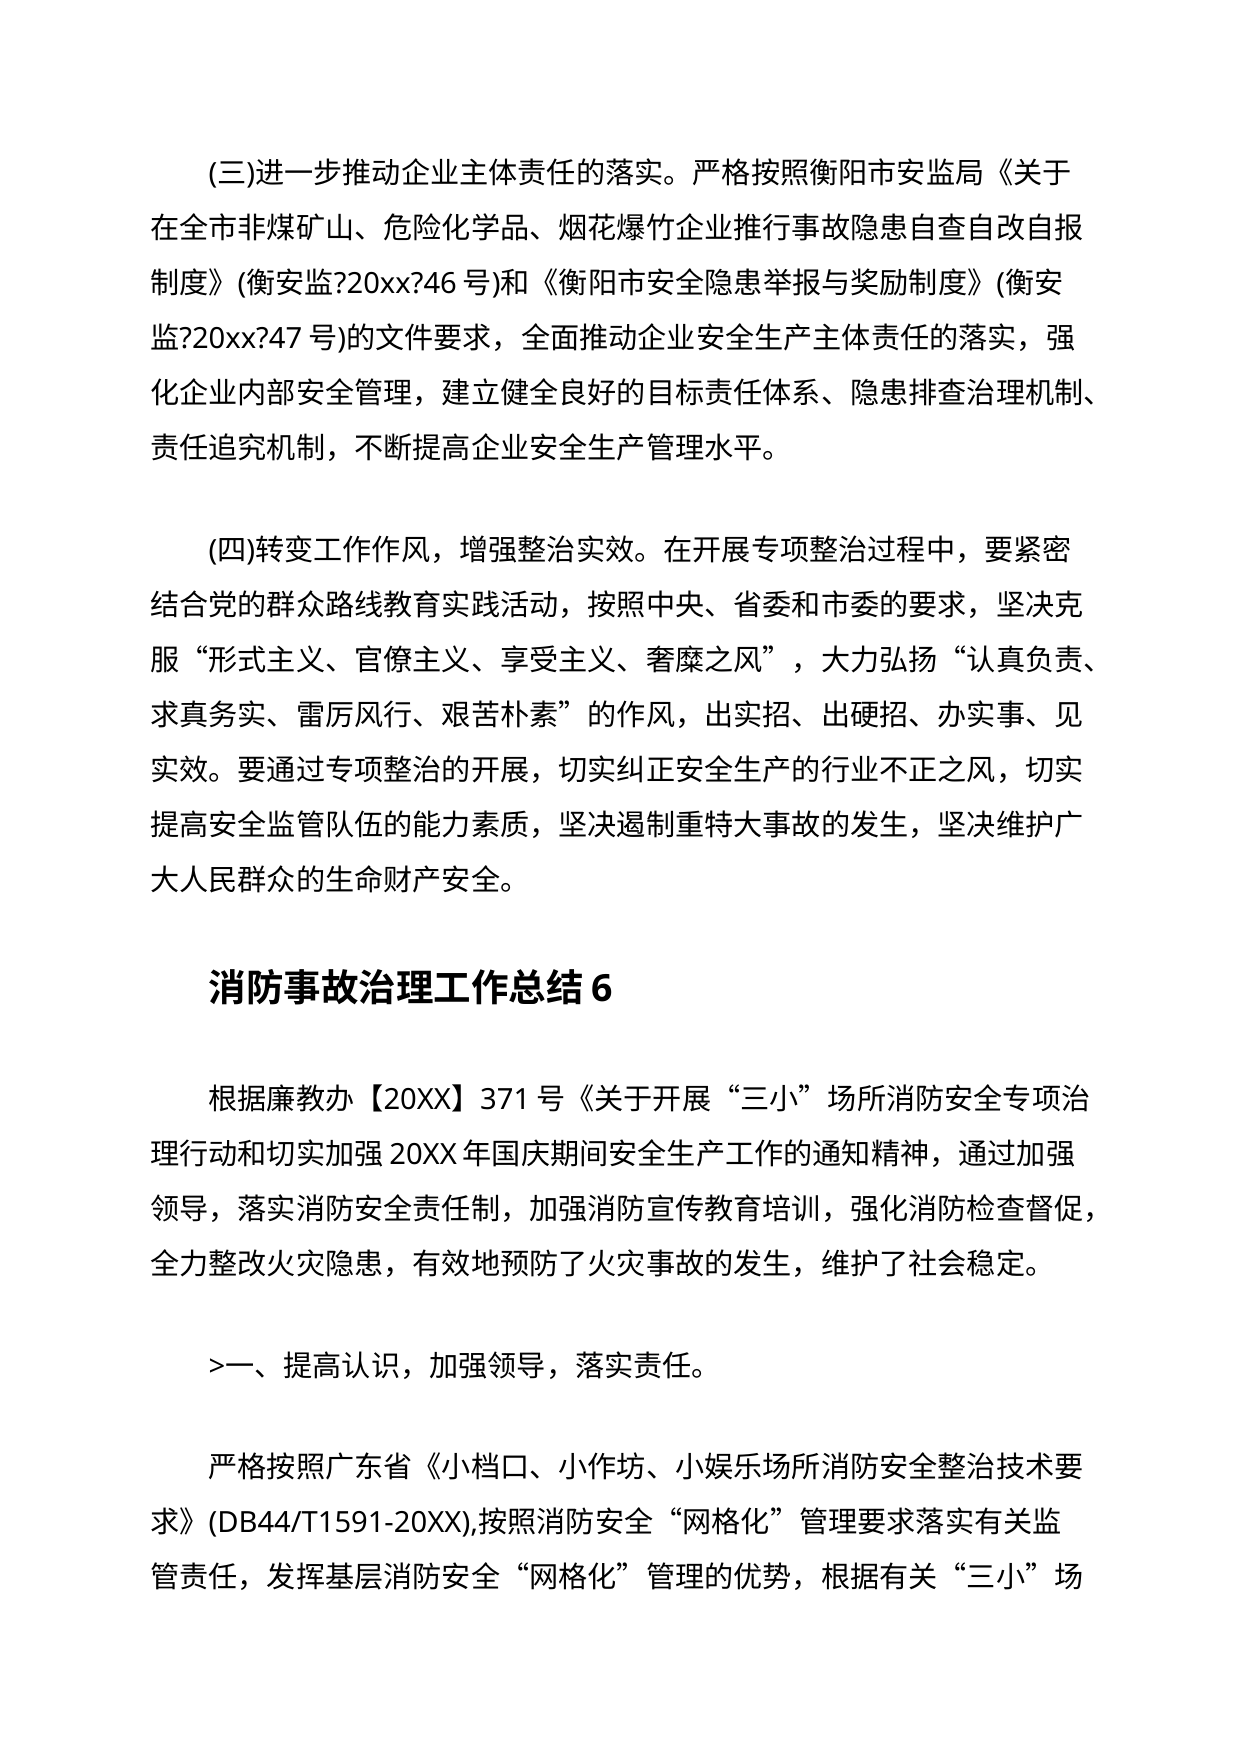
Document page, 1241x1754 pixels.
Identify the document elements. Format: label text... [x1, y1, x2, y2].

text >一、提高认识，加强领导，落实责任。 [150, 1342, 1090, 1384]
text (三)进一步推动企业主体责任的落实。严格按照衡阳市安监局《关于在全市非煤矿山、危险化学品、烟花爆竹企业推行事故隐患自查自改自报制度》(衡安监?20xx?46号)和《衡阳市安全隐患举报与奖励制度》(衡安监?20xx?47号)的文件要求，全面推动企业安全生产主体责任的落实，强化企业内部安全管理，建立健全良好的目标责任体系、隐患排查治理机制、责任追究机制，不断提高企业安全生产管理水平。 [150, 150, 1090, 467]
text 消防事故治理工作总结6 [150, 958, 1090, 1012]
text 根据廉教办【20XX】371号《关于开展“三小”场所消防安全专项治理行动和切实加强20XX年国庆期间安全生产工作的通知精神，通过加强领导，落实消防安全责任制，加强消防宣传教育培训，强化消防检查督促，全力整改火灾隐患，有效地预防了火灾事故的发生，维护了社会稳定。 [150, 1075, 1090, 1283]
text (四)转变工作作风，增强整治实效。在开展专项整治过程中，要紧密结合党的群众路线教育实践活动，按照中央、省委和市委的要求，坚决克服“形式主义、官僚主义、享受主义、奢糜之风”，大力弘扬“认真负责、求真务实、雷厉风行、艰苦朴素”的作风，出实招、出硬招、办实事、见实效。要通过专项整治的开展，切实纠正安全生产的行业不正之风，切实提高安全监管队伍的能力素质，坚决遏制重特大事故的发生，坚决维护广大人民群众的生命财产安全。 [150, 527, 1090, 898]
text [150, 1444, 1090, 1596]
